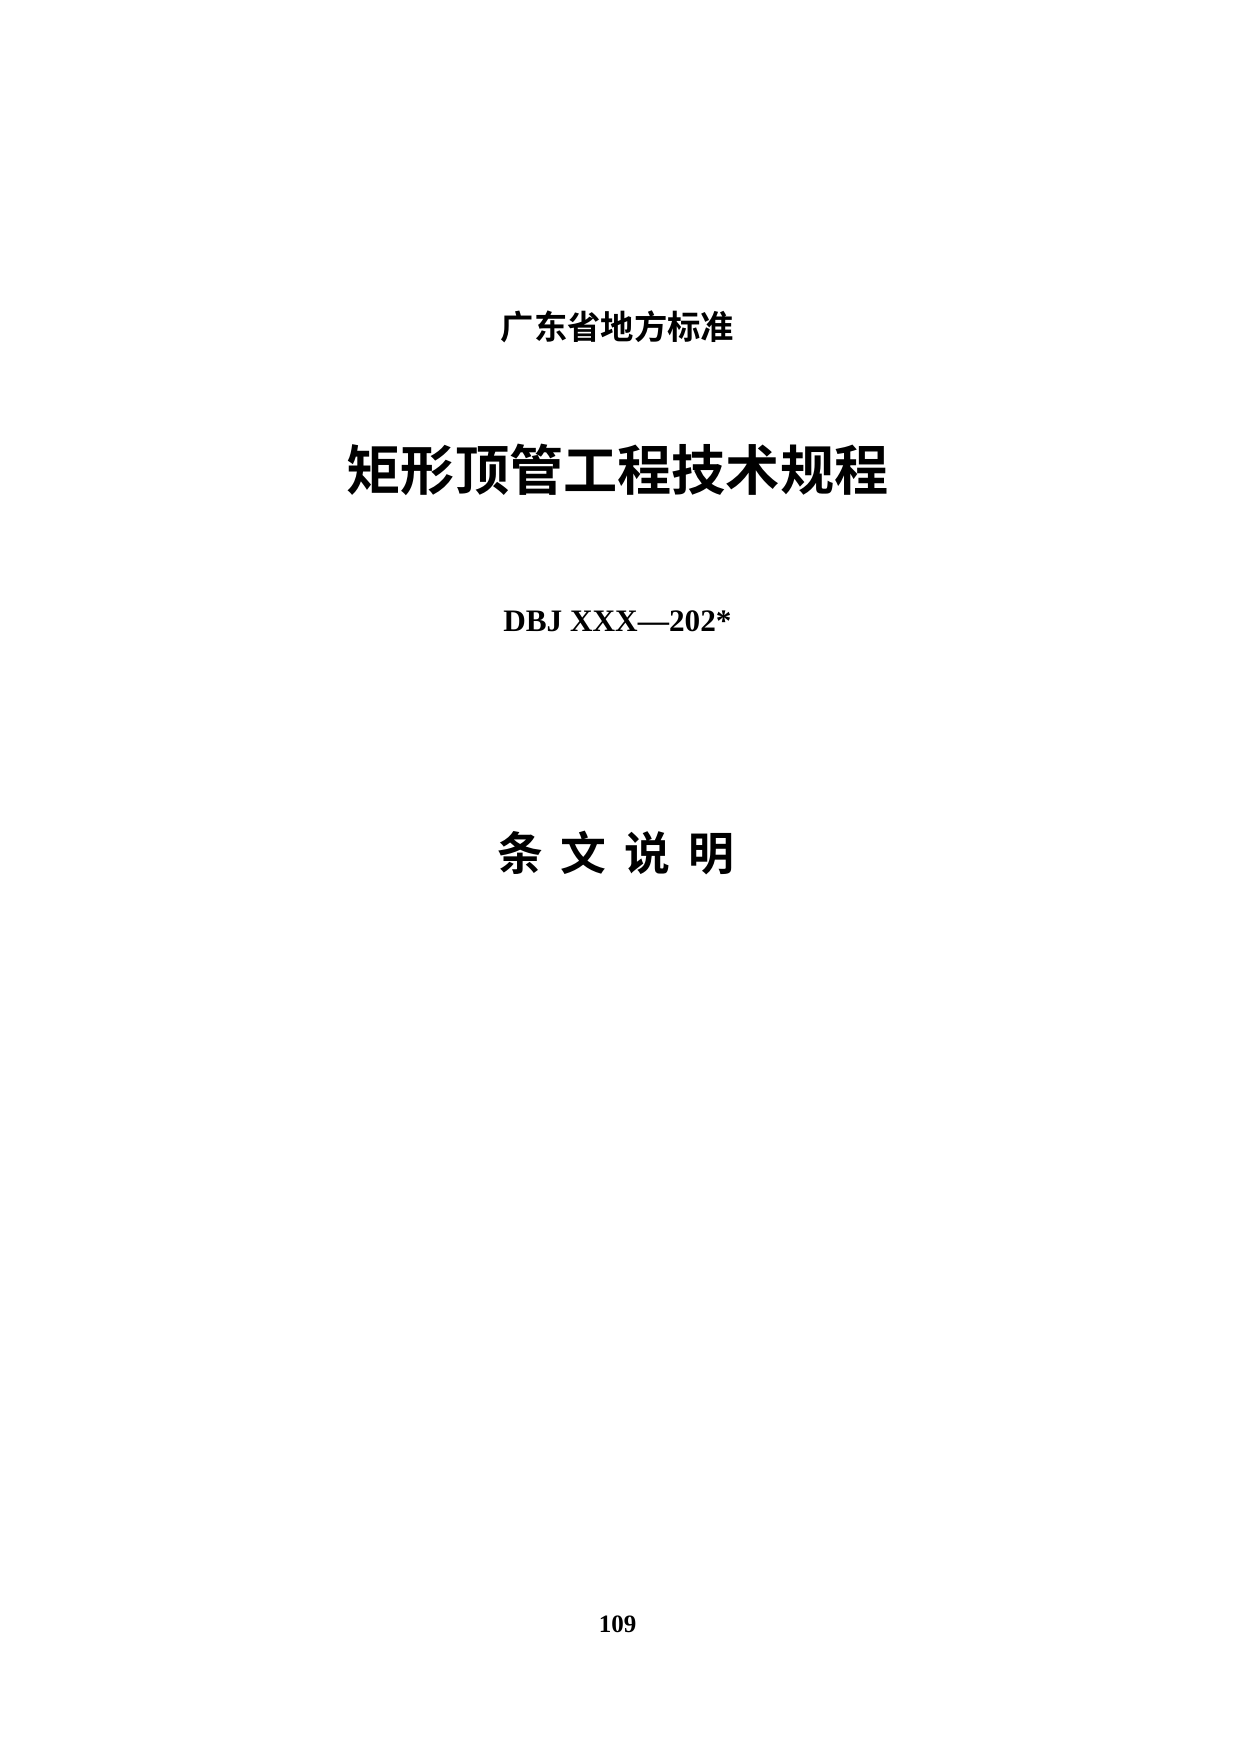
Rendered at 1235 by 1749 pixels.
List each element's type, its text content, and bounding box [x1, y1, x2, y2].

text 广东省地方标准 [187, 301, 1047, 349]
text DBJ XXX—202* [187, 602, 1047, 638]
subtitle 条文说明 [187, 817, 734, 884]
text 矩形顶管工程技术规程 [187, 427, 1047, 506]
